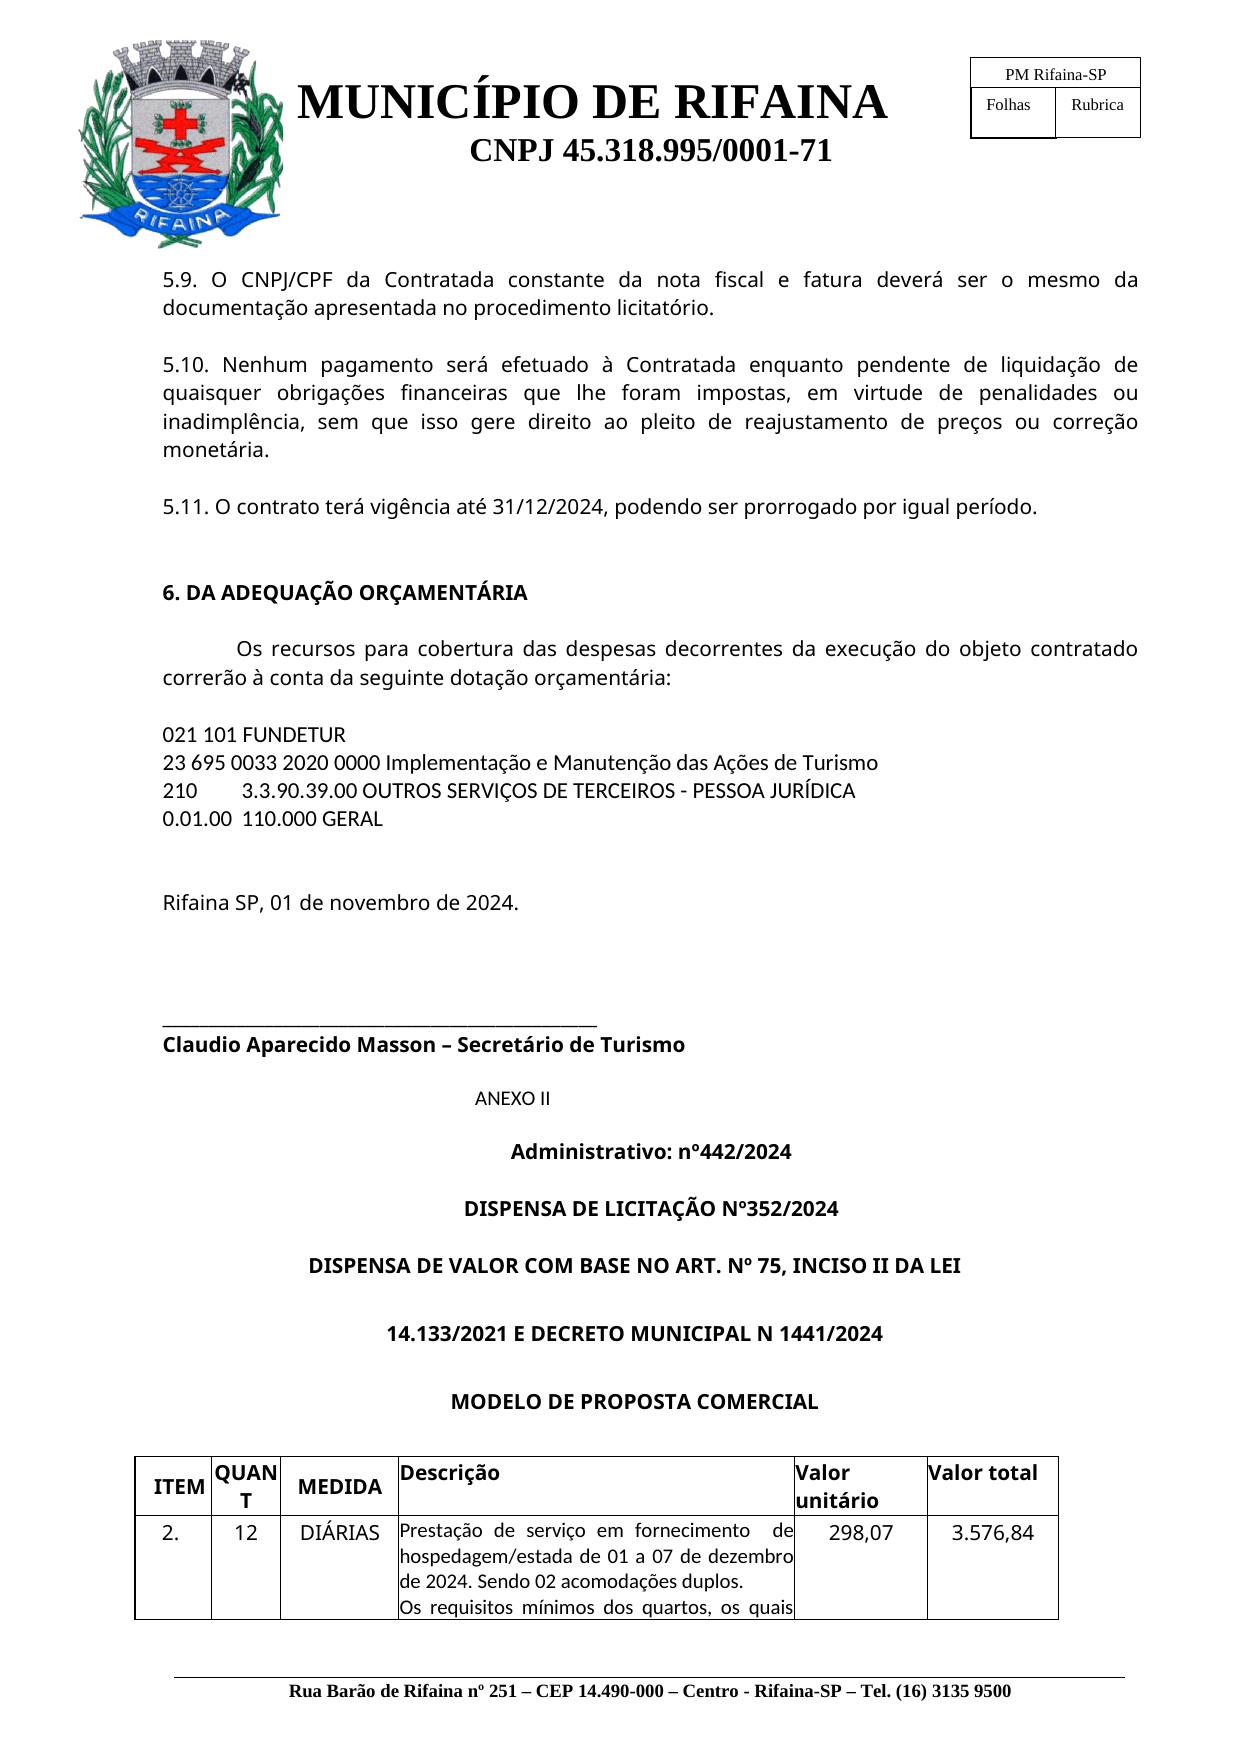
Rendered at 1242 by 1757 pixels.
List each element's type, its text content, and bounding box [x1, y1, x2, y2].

text Administrativo: nº442/2024 [162, 1137, 1139, 1166]
text 6. DA ADEQUAÇÃO ORÇAMENTÁRIA [162, 578, 1139, 606]
text 0.01.00 110.000 GERAL [162, 804, 1139, 832]
text 021 101 FUNDETUR [162, 720, 1139, 748]
text Os recursos para cobertura das despesas decorrentes da execução do objeto contratado correrão à conta da seguinte dotação orçamentária: [162, 634, 1139, 691]
text 5.10. Nenhum pagamento será efetuado à Contratada enquanto pendente de liquidação de quaisquer obrigações financeiras que lhe foram impostas, em virtude de penalidades ou inadimplência, sem que isso gere direito ao pleito de reajustamento de preços ou correção monetária. [162, 350, 1139, 464]
table_header Valor total [928, 1457, 1058, 1515]
text DISPENSA DE LICITAÇÃO Nº352/2024 [162, 1194, 1139, 1222]
table_header MEDIDA [281, 1457, 398, 1515]
table_cell [136, 1516, 211, 1619]
table_cell 298,07 [795, 1516, 927, 1619]
table_header QUANT [212, 1457, 280, 1515]
text 5.11. O contrato terá vigência até 31/12/2024, podendo ser prorrogado por igual período. [162, 492, 1139, 521]
picture [77, 36, 284, 249]
table_header ITEM [136, 1457, 211, 1515]
text 23 695 0033 2020 0000 Implementação e Manutenção das Ações de Turismo [162, 748, 1139, 776]
text ANEXO II [162, 1085, 1139, 1111]
text 210 3.3.90.39.00 OUTROS SERVIÇOS DE TERCEIROS - PESSOA JURÍDICA [162, 776, 1139, 804]
text DISPENSA DE VALOR COM BASE NO ART. Nº 75, INCISO II DA LEI 14.133/2021 E DECRETO MUNICIPAL N 1441/2024 [257, 1251, 1012, 1347]
text 5.9. O CNPJ/CPF da Contratada constante da nota fiscal e fatura deverá ser o mesmo da documentação apresentada no procedimento licitatório. [162, 265, 1139, 322]
text Claudio Aparecido Masson – Secretário de Turismo [162, 1031, 1139, 1059]
text MODELO DE PROPOSTA COMERCIAL [257, 1387, 1012, 1416]
table_cell DIÁRIAS [281, 1516, 398, 1619]
table_header Valor unitário [795, 1457, 927, 1515]
table_cell 3.576,84 [928, 1516, 1058, 1619]
table_header Descrição [399, 1457, 794, 1515]
table_cell 12 [212, 1516, 280, 1619]
text _______________________________________________ [162, 1002, 1139, 1031]
text Rifaina SP, 01 de novembro de 2024. [162, 888, 1139, 917]
